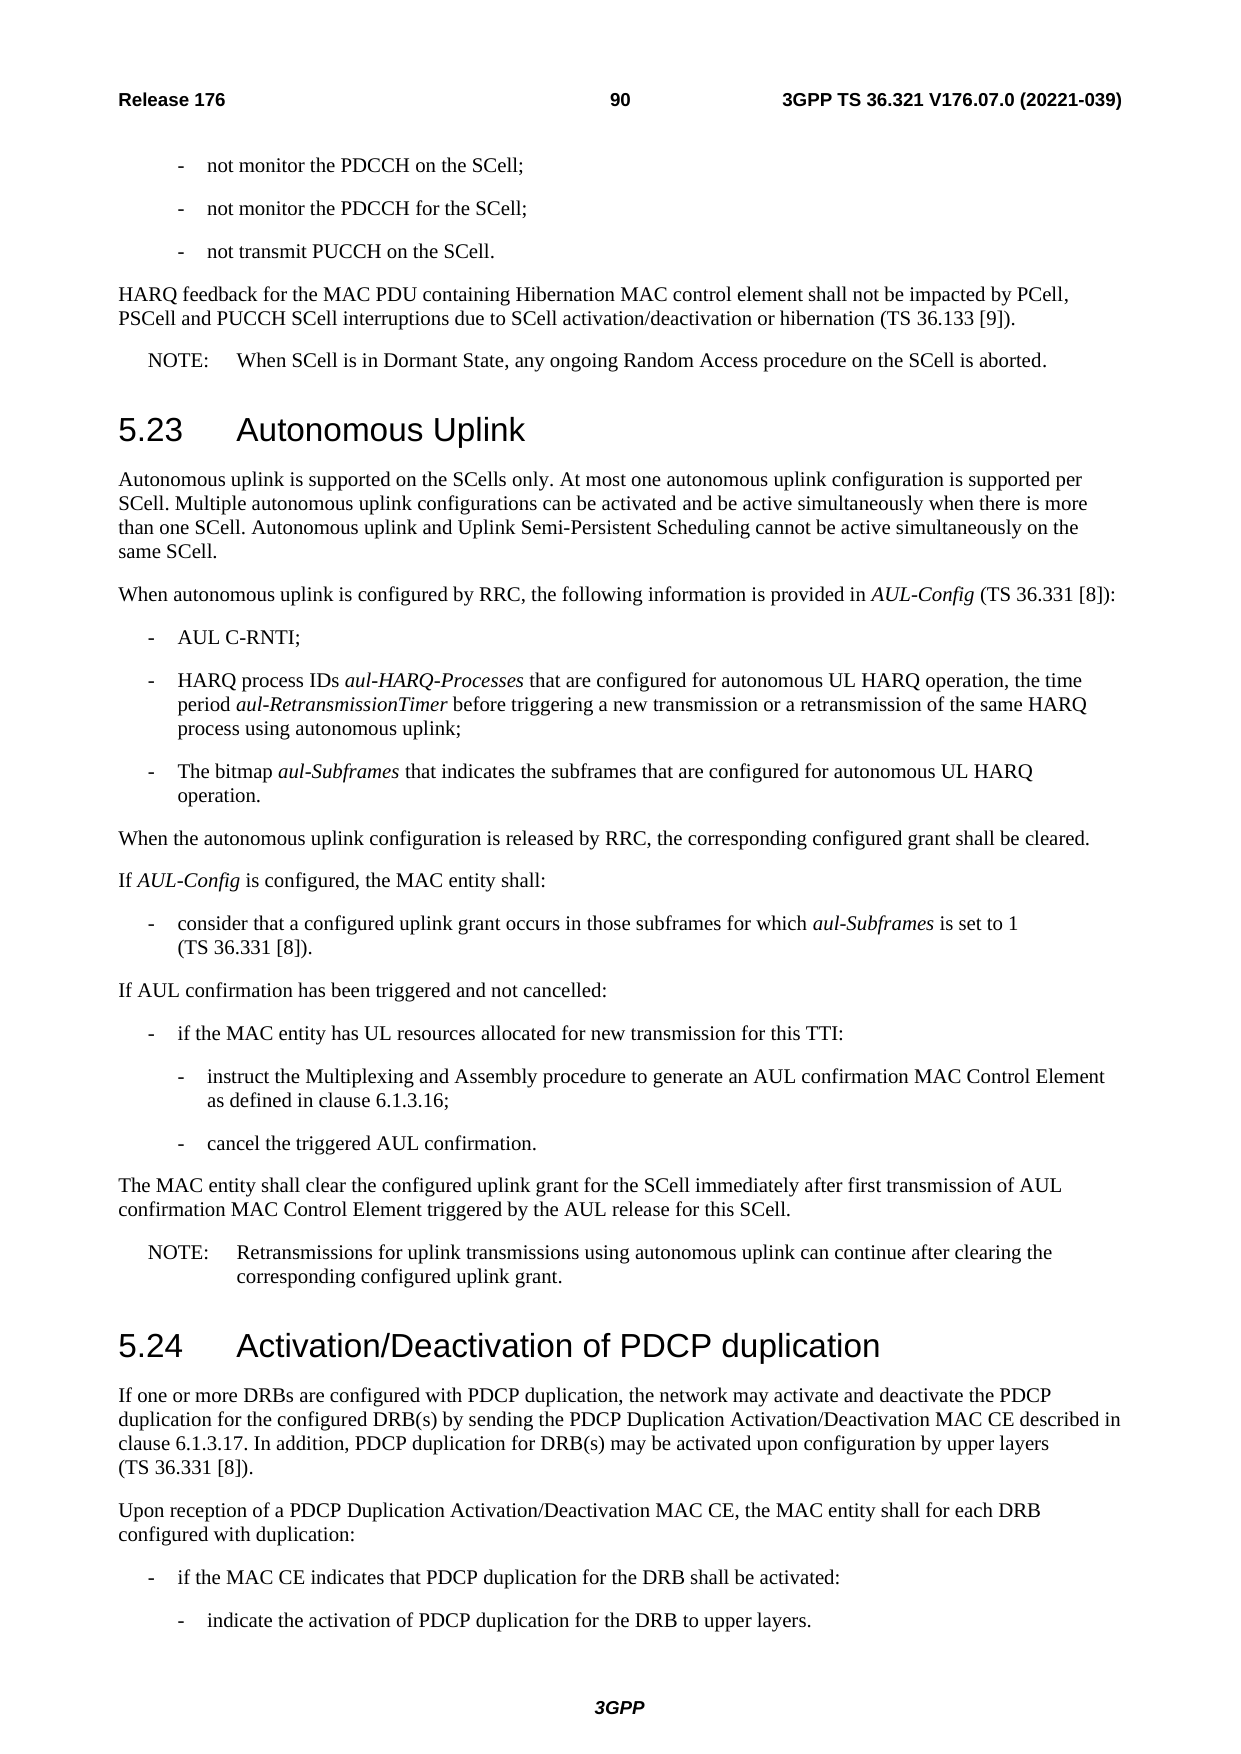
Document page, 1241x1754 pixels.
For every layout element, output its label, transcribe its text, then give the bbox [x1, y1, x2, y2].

text - cancel the triggered AUL confirmation. [177, 1131, 1122, 1154]
text - The bitmap aul-Subframes that indicates the subframes that are configured for autonomous UL HARQ operation. [148, 759, 1122, 807]
text - not transmit PUCCH on the SCell. [177, 239, 1122, 263]
text HARQ feedback for the MAC PDU containing Hibernation MAC control element shall not be impacted by PCell, PSCell and PUCCH SCell interruptions due to SCell activation/deactivation or hibernation (TS 36.133 [9]). [118, 281, 1122, 329]
text - if the MAC CE indicates that PDCP duplication for the DRB shall be activated: [148, 1565, 1122, 1589]
subtitle 5.23 Autonomous Uplink [118, 410, 1122, 448]
text When autonomous uplink is configured by RRC, the following information is provided in AUL-Config (TS 36.331 [8]): [118, 582, 1122, 606]
text When the autonomous uplink configuration is released by RRC, the corresponding configured grant shall be cleared. [118, 826, 1122, 849]
text Upon reception of a PDCP Duplication Activation/Deactivation MAC CE, the MAC entity shall for each DRB configured with duplication: [118, 1498, 1122, 1546]
text If AUL-Config is configured, the MAC entity shall: [118, 868, 1122, 892]
text NOTE: When SCell is in Dormant State, any ongoing Random Access procedure on the SCell is aborted. [148, 348, 1122, 372]
text - indicate the activation of PDCP duplication for the DRB to upper layers. [177, 1608, 1122, 1632]
text - not monitor the PDCCH for the SCell; [177, 196, 1122, 220]
text - HARQ process IDs aul-HARQ-Processes that are configured for autonomous UL HARQ operation, the time period aul-RetransmissionTimer before triggering a new transmission or a retransmission of the same HARQ process using autonomous uplink; [148, 668, 1122, 740]
subtitle 5.24 Activation/Deactivation of PDCP duplication [118, 1326, 1122, 1364]
text - AUL C-RNTI; [148, 625, 1122, 649]
text Autonomous uplink is supported on the SCells only. At most one autonomous uplink configuration is supported per SCell. Multiple autonomous uplink configurations can be activated and be active simultaneously when there is more than one SCell. Autonomous uplink and Uplink Semi-Persistent Scheduling cannot be active simultaneously on the same SCell. [118, 467, 1122, 563]
text If one or more DRBs are configured with PDCP duplication, the network may activate and deactivate the PDCP duplication for the configured DRB(s) by sending the PDCP Duplication Activation/Deactivation MAC CE described in clause 6.1.3.17. In addition, PDCP duplication for DRB(s) may be activated upon configuration by upper layers (TS 36.331 [8]). [118, 1383, 1122, 1479]
text - instruct the Multiplexing and Assembly procedure to generate an AUL confirmation MAC Control Element as defined in clause 6.1.3.16; [177, 1064, 1122, 1112]
text - if the MAC entity has UL resources allocated for new transmission for this TTI: [148, 1021, 1122, 1045]
text If AUL confirmation has been triggered and not cancelled: [118, 978, 1122, 1002]
text - not monitor the PDCCH on the SCell; [177, 153, 1122, 177]
text The MAC entity shall clear the configured uplink grant for the SCell immediately after first transmission of AUL confirmation MAC Control Element triggered by the AUL release for this SCell. [118, 1173, 1122, 1221]
text NOTE: Retransmissions for uplink transmissions using autonomous uplink can continue after clearing the corresponding configured uplink grant. [148, 1240, 1122, 1288]
text - consider that a configured uplink grant occurs in those subframes for which aul-Subframes is set to 1 (TS 36.331 [8]). [148, 911, 1122, 959]
